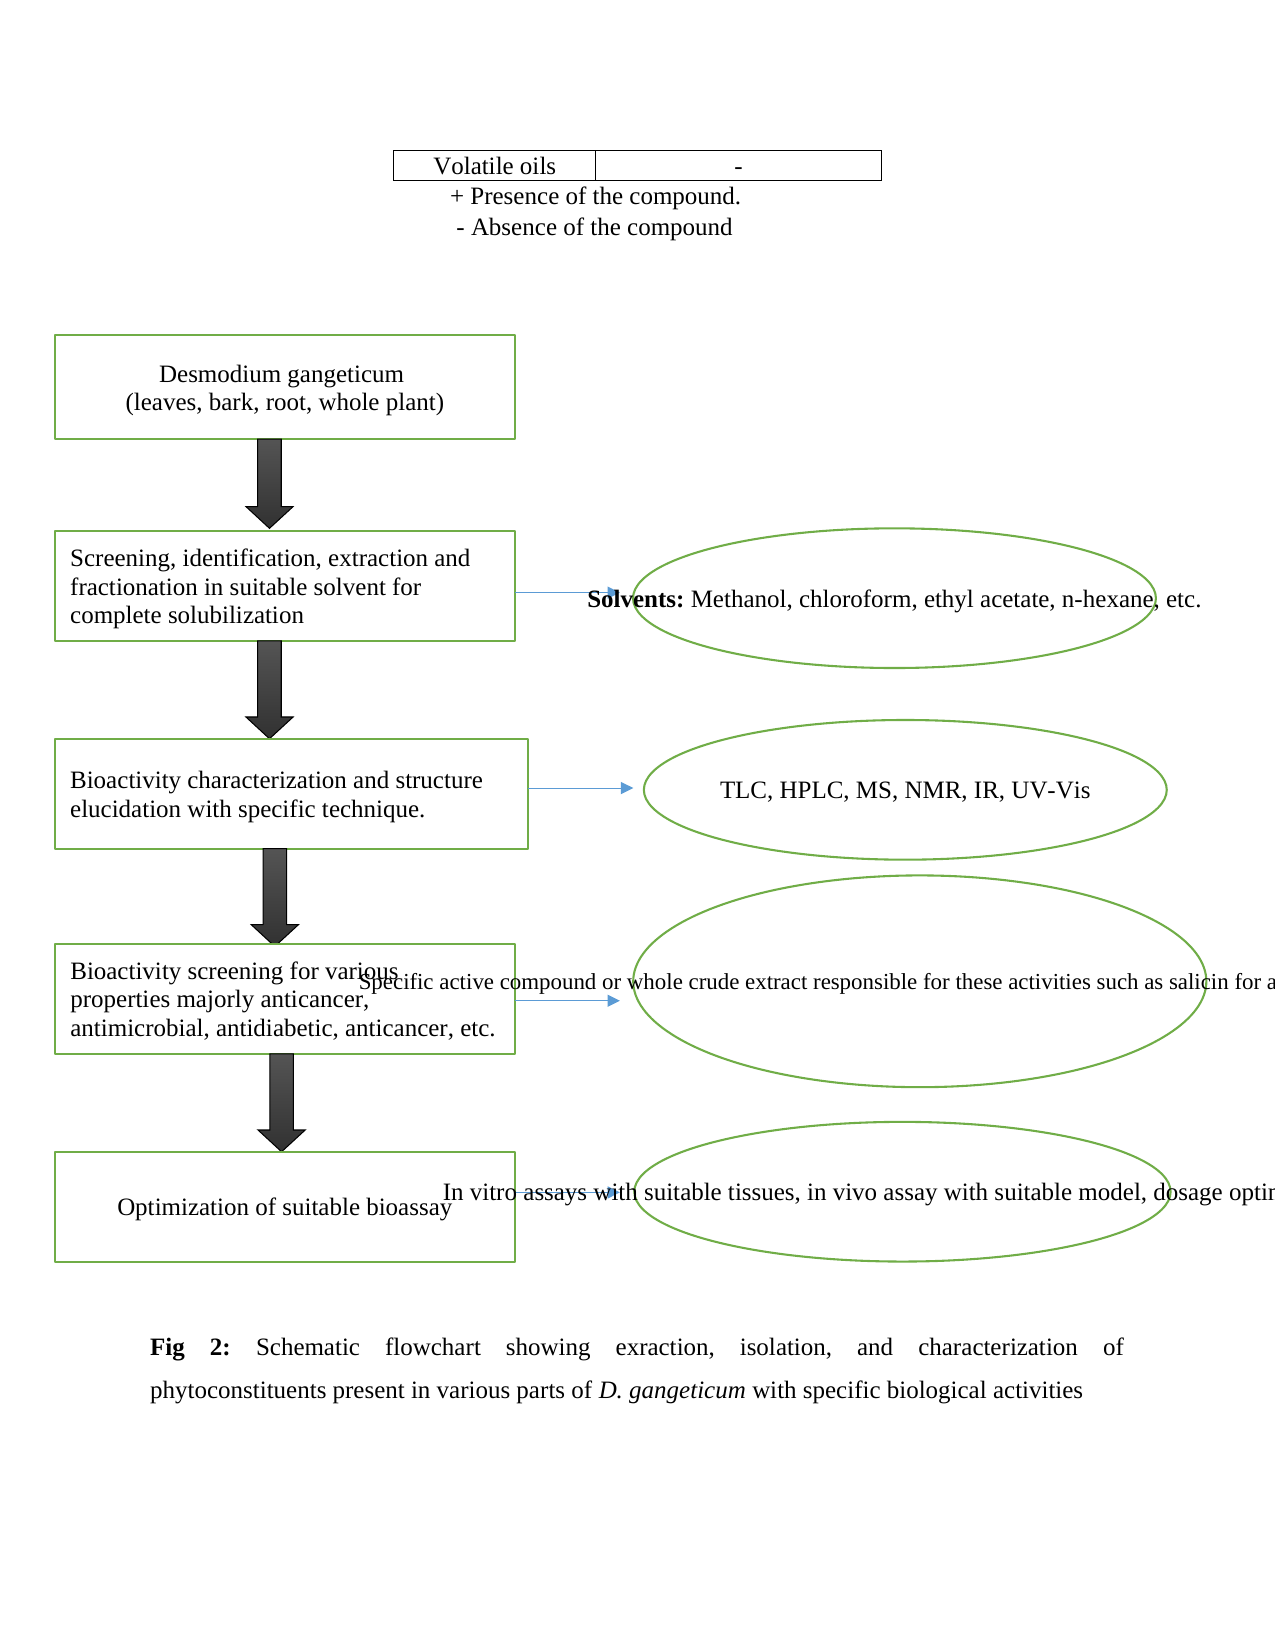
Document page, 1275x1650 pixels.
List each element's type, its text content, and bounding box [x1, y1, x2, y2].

table_cell - [596, 151, 881, 180]
table_cell Volatile oils [394, 151, 595, 180]
text Fig 2: Schematic flowchart showing exraction, isolation, and characterization of phytoconstituents present in various parts of D. gangeticum with specific biological activities [150, 1332, 1125, 1404]
text + Presence of the compound. - Absence of the compound [150, 181, 1125, 241]
